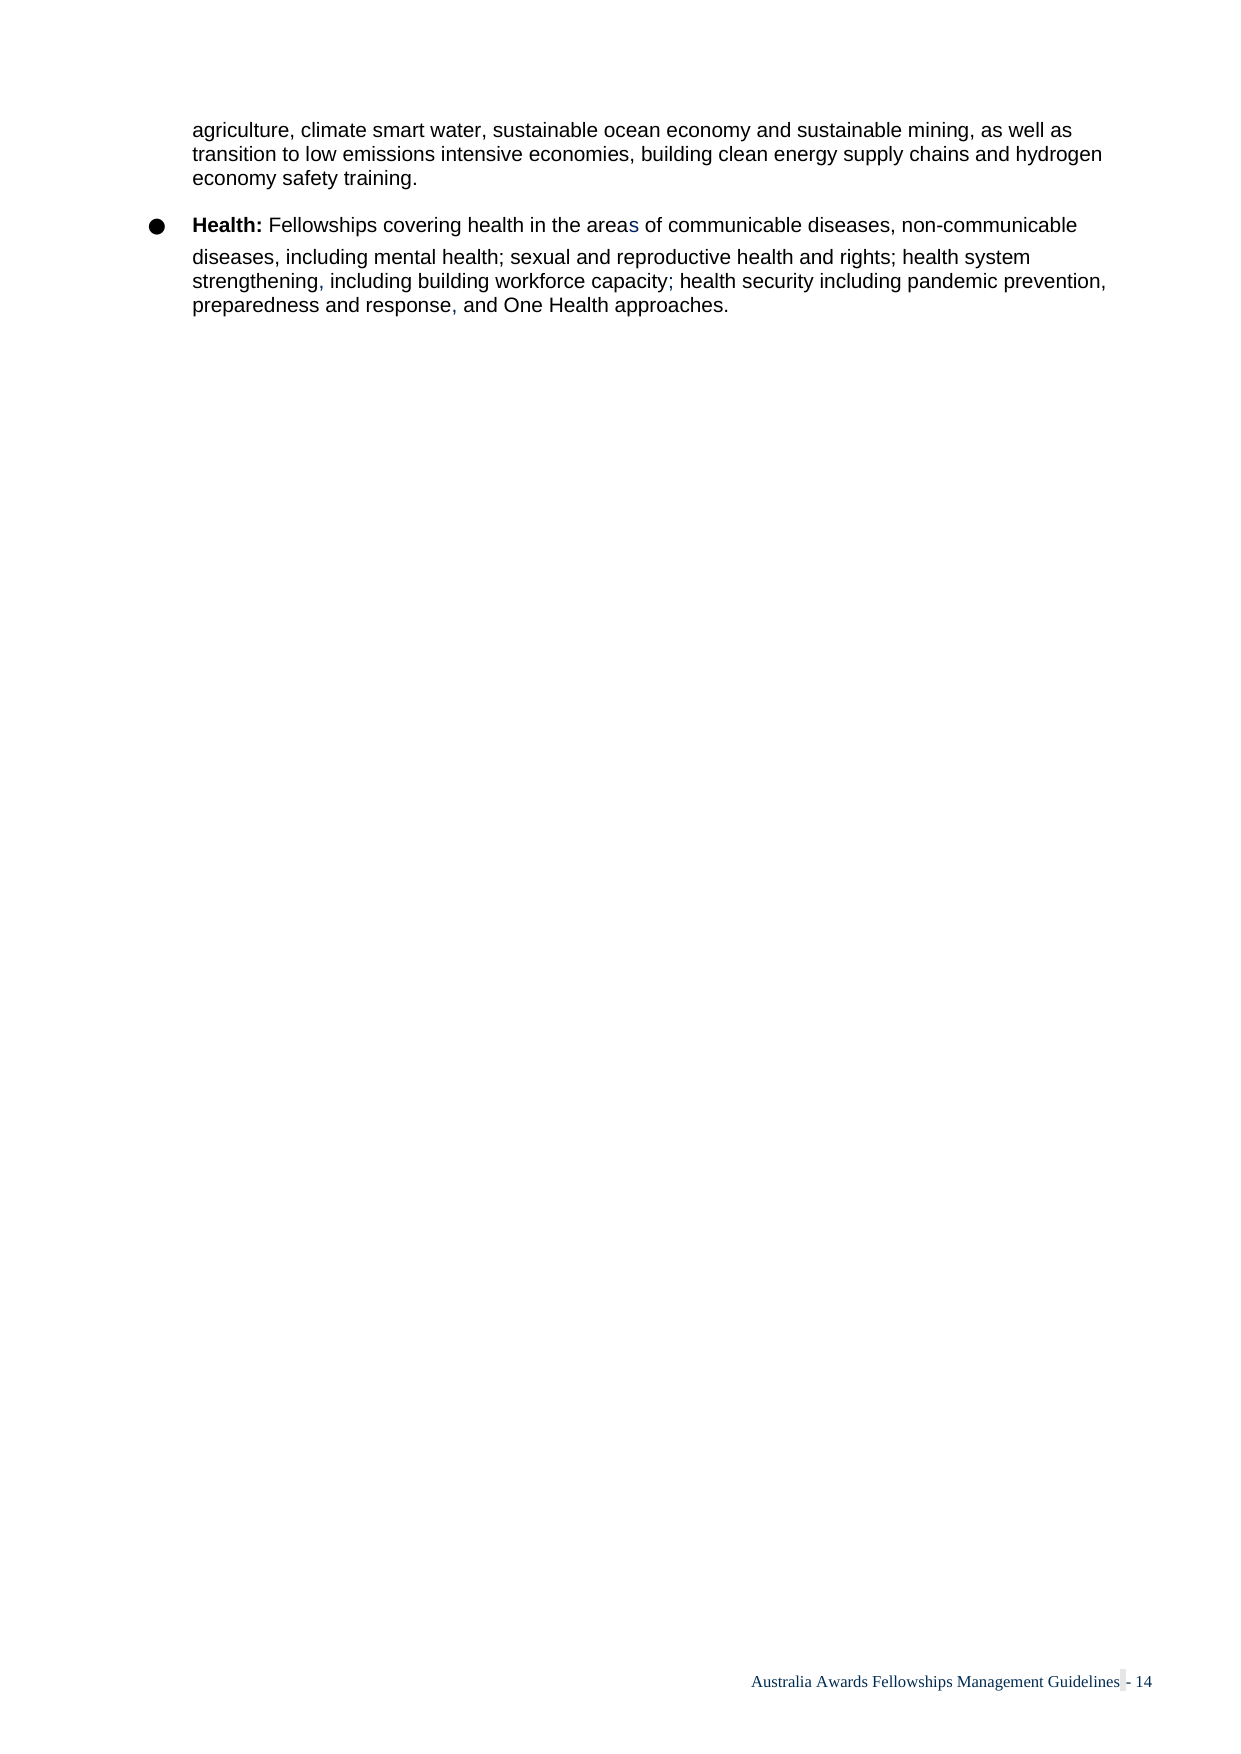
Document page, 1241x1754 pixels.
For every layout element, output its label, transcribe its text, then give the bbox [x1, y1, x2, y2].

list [148, 118, 1152, 190]
list Health: Fellowships covering health in the areas of communicable diseases, non-communicable diseases, including mental health; sexual and reproductive health and rights; health system strengthening, including building workforce capacity; health security including pandemic prevention, preparedness and response, and One Health approaches. [148, 202, 1152, 316]
